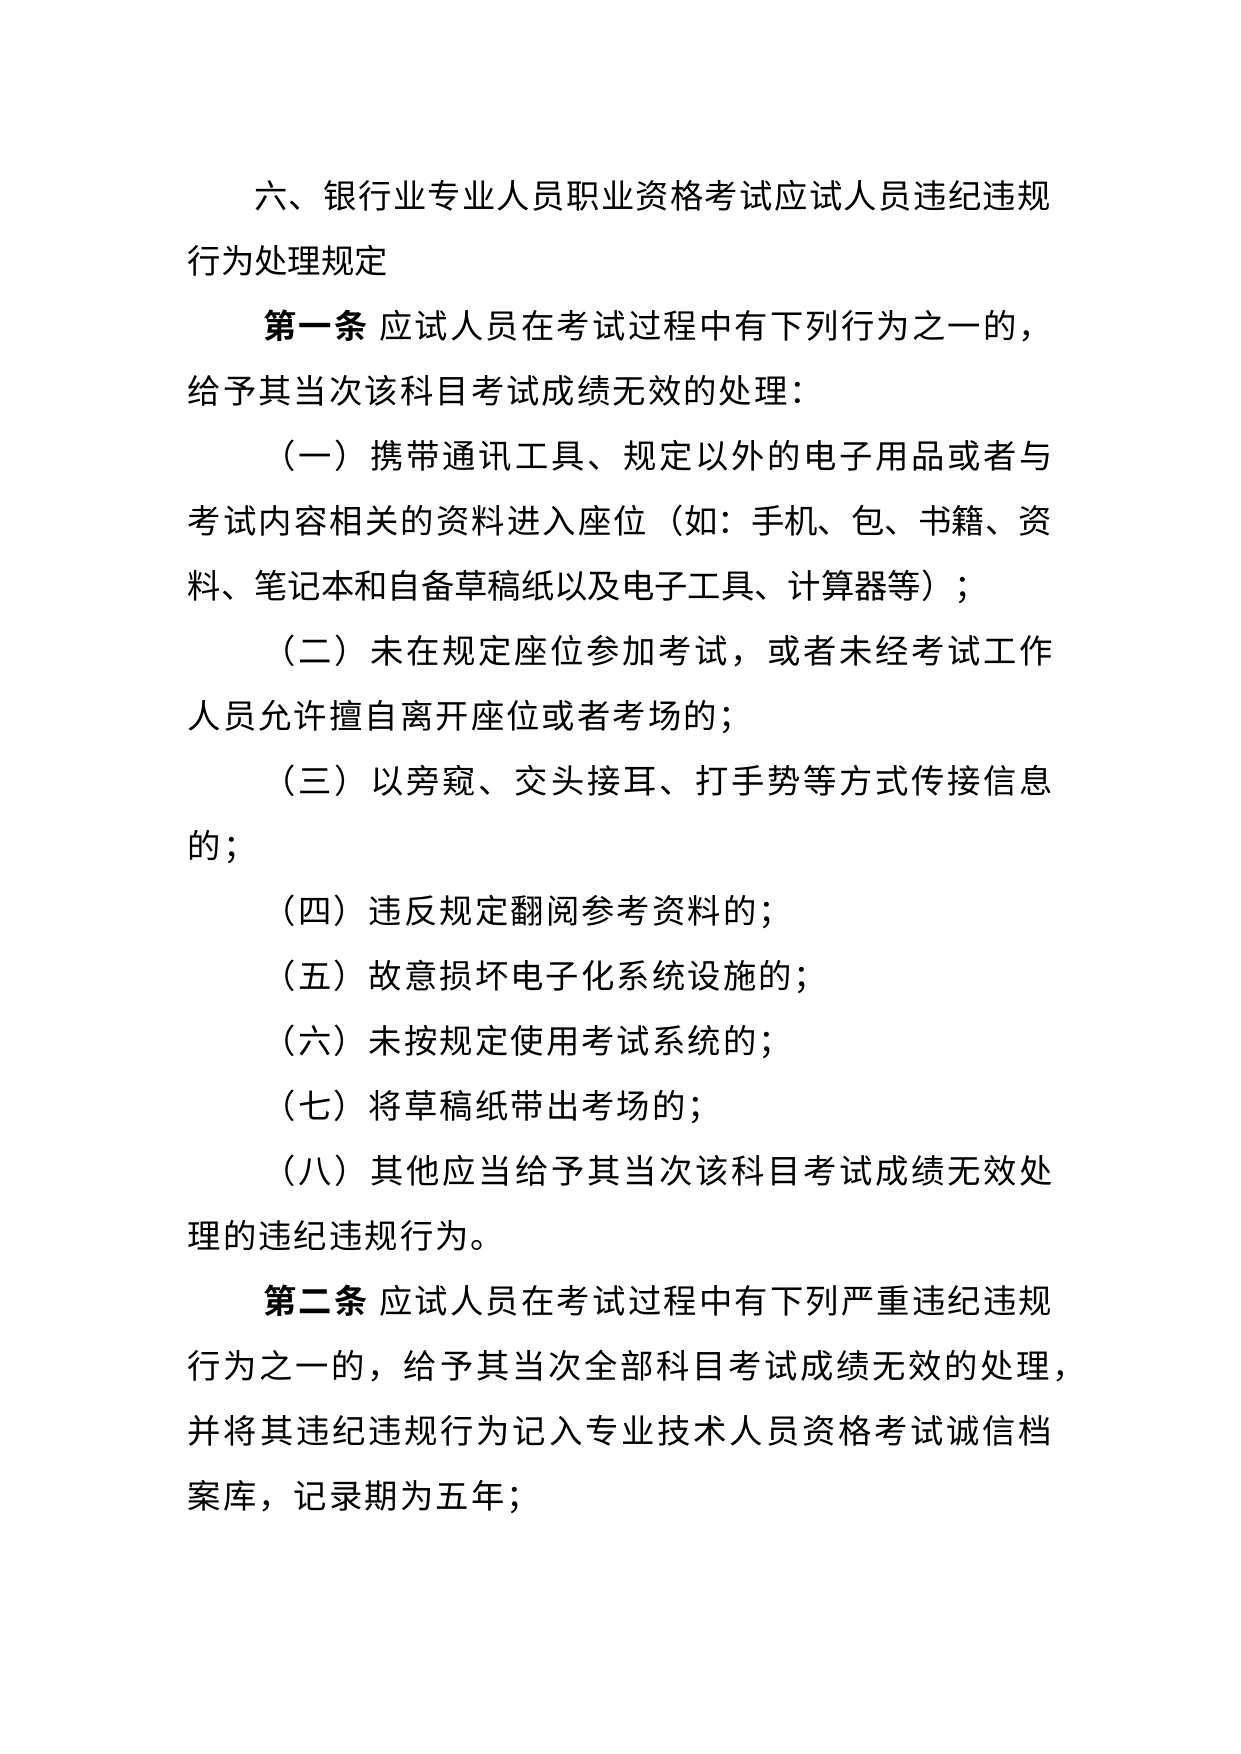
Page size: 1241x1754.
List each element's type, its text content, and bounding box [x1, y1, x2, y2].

text （二）未在规定座位参加考试，或者未经考试工作人员允许擅自离开座位或者考场的； [187, 617, 1053, 747]
text （四）违反规定翻阅参考资料的； [187, 877, 1053, 942]
text （三）以旁窥、交头接耳、打手势等方式传接信息的； [187, 747, 1053, 877]
text 六、银行业专业人员职业资格考试应试人员违纪违规行为处理规定 [187, 162, 1053, 292]
text （六）未按规定使用考试系统的； [187, 1007, 1053, 1072]
text （八）其他应当给予其当次该科目考试成绩无效处理的违纪违规行为。 [187, 1137, 1053, 1267]
text 第二条 应试人员在考试过程中有下列严重违纪违规行为之一的，给予其当次全部科目考试成绩无效的处理，并将其违纪违规行为记入专业技术人员资格考试诚信档案库，记录期为五年； [187, 1267, 1053, 1527]
text （一）携带通讯工具、规定以外的电子用品或者与考试内容相关的资料进入座位（如：手机、包、书籍、资料、笔记本和自备草稿纸以及电子工具、计算器等）； [187, 422, 1053, 617]
text （五）故意损坏电子化系统设施的； [187, 942, 1053, 1007]
text （七）将草稿纸带出考场的； [187, 1072, 1053, 1137]
text 第一条 应试人员在考试过程中有下列行为之一的，给予其当次该科目考试成绩无效的处理： [187, 292, 1053, 422]
